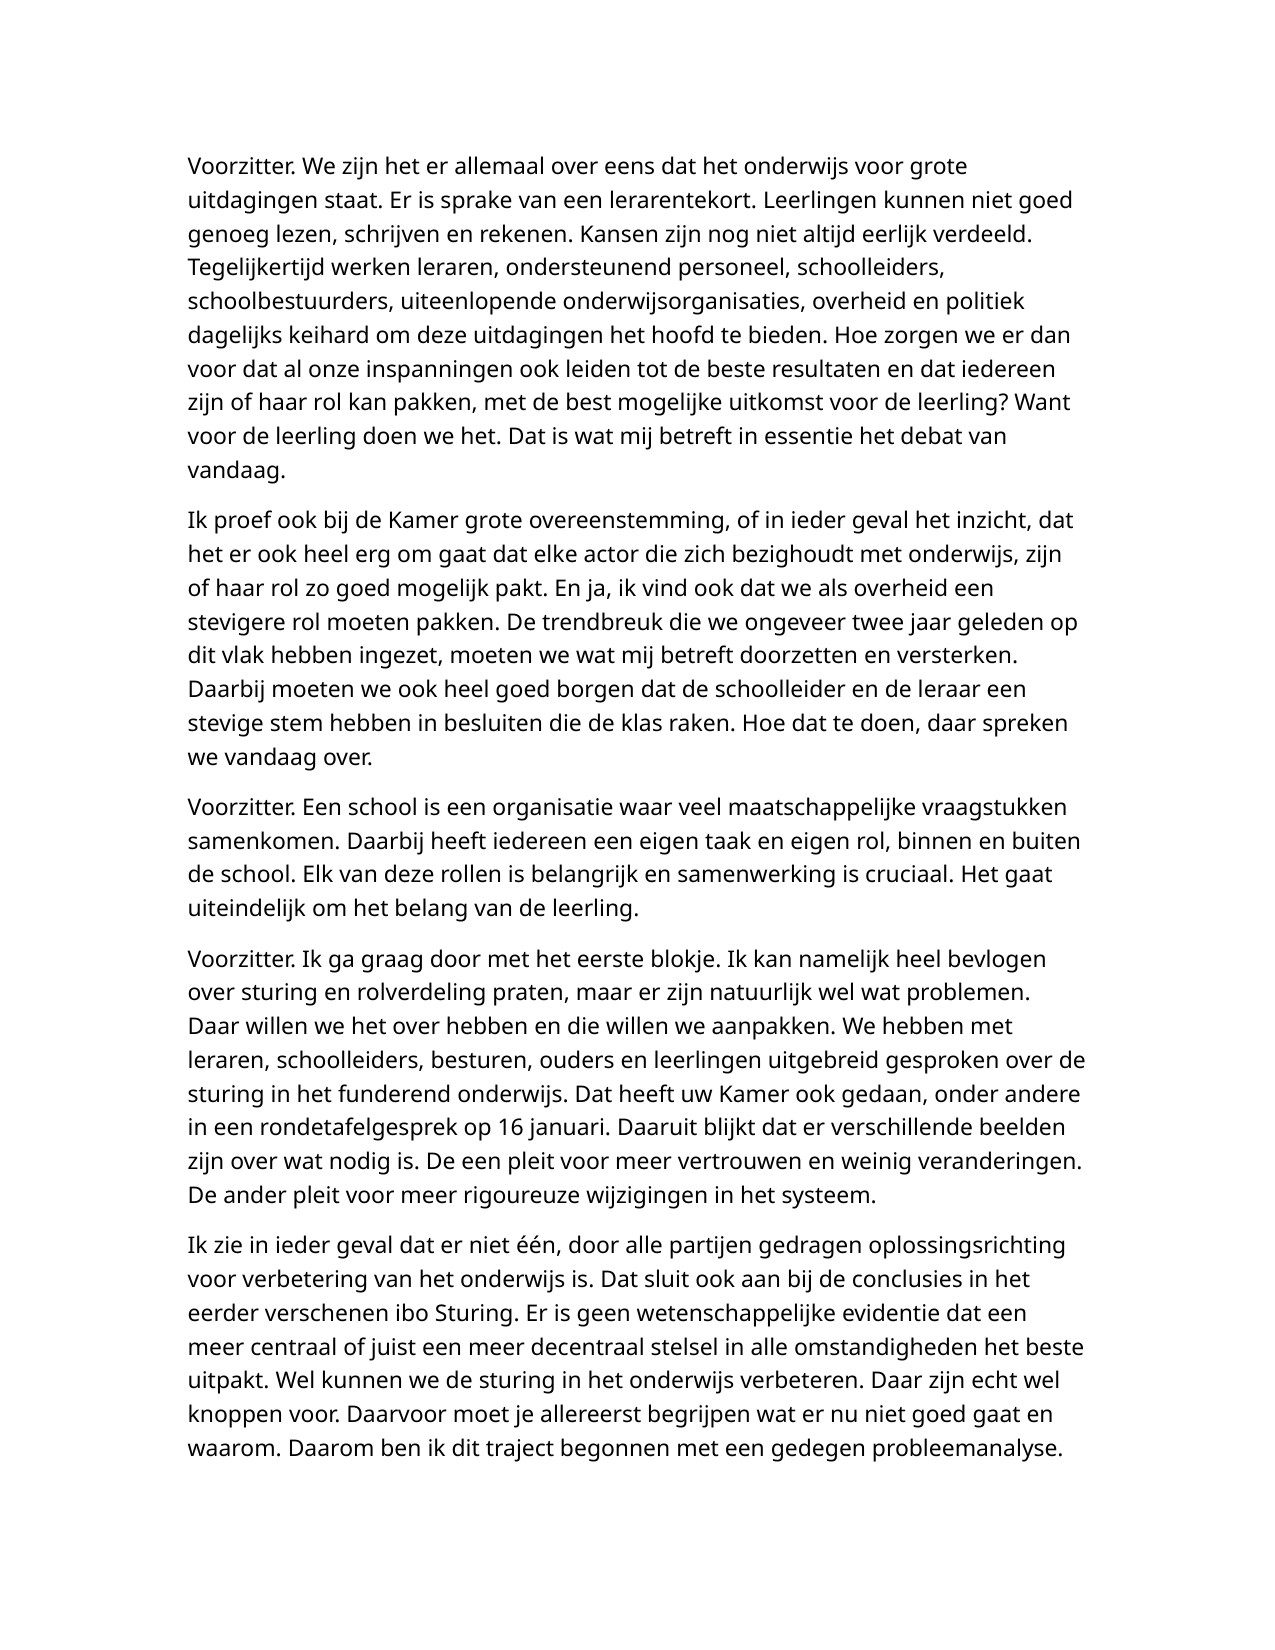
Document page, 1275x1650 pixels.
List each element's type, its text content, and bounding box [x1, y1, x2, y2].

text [187, 1229, 1087, 1463]
text Voorzitter. We zijn het er allemaal over eens dat het onderwijs voor grote uitdagingen staat. Er is sprake van een lerarentekort. Leerlingen kunnen niet goed genoeg lezen, schrijven en rekenen. Kansen zijn nog niet altijd eerlijk verdeeld. Tegelijkertijd werken leraren, ondersteunend personeel, schoolleiders, schoolbestuurders, uiteenlopende onderwijsorganisaties, overheid en politiek dagelijks keihard om deze uitdagingen het hoofd te bieden. Hoe zorgen we er dan voor dat al onze inspanningen ook leiden tot de beste resultaten en dat iedereen zijn of haar rol kan pakken, met de best mogelijke uitkomst voor de leerling? Want voor de leerling doen we het. Dat is wat mij betreft in essentie het debat van vandaag. [187, 150, 1087, 485]
text Voorzitter. Ik ga graag door met het eerste blokje. Ik kan namelijk heel bevlogen over sturing en rolverdeling praten, maar er zijn natuurlijk wel wat problemen. Daar willen we het over hebben en die willen we aanpakken. We hebben met leraren, schoolleiders, besturen, ouders en leerlingen uitgebreid gesproken over de sturing in het funderend onderwijs. Dat heeft uw Kamer ook gedaan, onder andere in een rondetafelgesprek op 16 januari. Daaruit blijkt dat er verschillende beelden zijn over wat nodig is. De een pleit voor meer vertrouwen en weinig veranderingen. De ander pleit voor meer rigoureuze wijzigingen in het systeem. [187, 942, 1087, 1210]
text Ik proef ook bij de Kamer grote overeenstemming, of in ieder geval het inzicht, dat het er ook heel erg om gaat dat elke actor die zich bezighoudt met onderwijs, zijn of haar rol zo goed mogelijk pakt. En ja, ik vind ook dat we als overheid een stevigere rol moeten pakken. De trendbreuk die we ongeveer twee jaar geleden op dit vlak hebben ingezet, moeten we wat mij betreft doorzetten en versterken. Daarbij moeten we ook heel goed borgen dat de schoolleider en de leraar een stevige stem hebben in besluiten die de klas raken. Hoe dat te doen, daar spreken we vandaag over. [187, 504, 1087, 772]
text Voorzitter. Een school is een organisatie waar veel maatschappelijke vraagstukken samenkomen. Daarbij heeft iedereen een eigen taak en eigen rol, binnen en buiten de school. Elk van deze rollen is belangrijk en samenwerking is cruciaal. Het gaat uiteindelijk om het belang van de leerling. [187, 791, 1087, 923]
